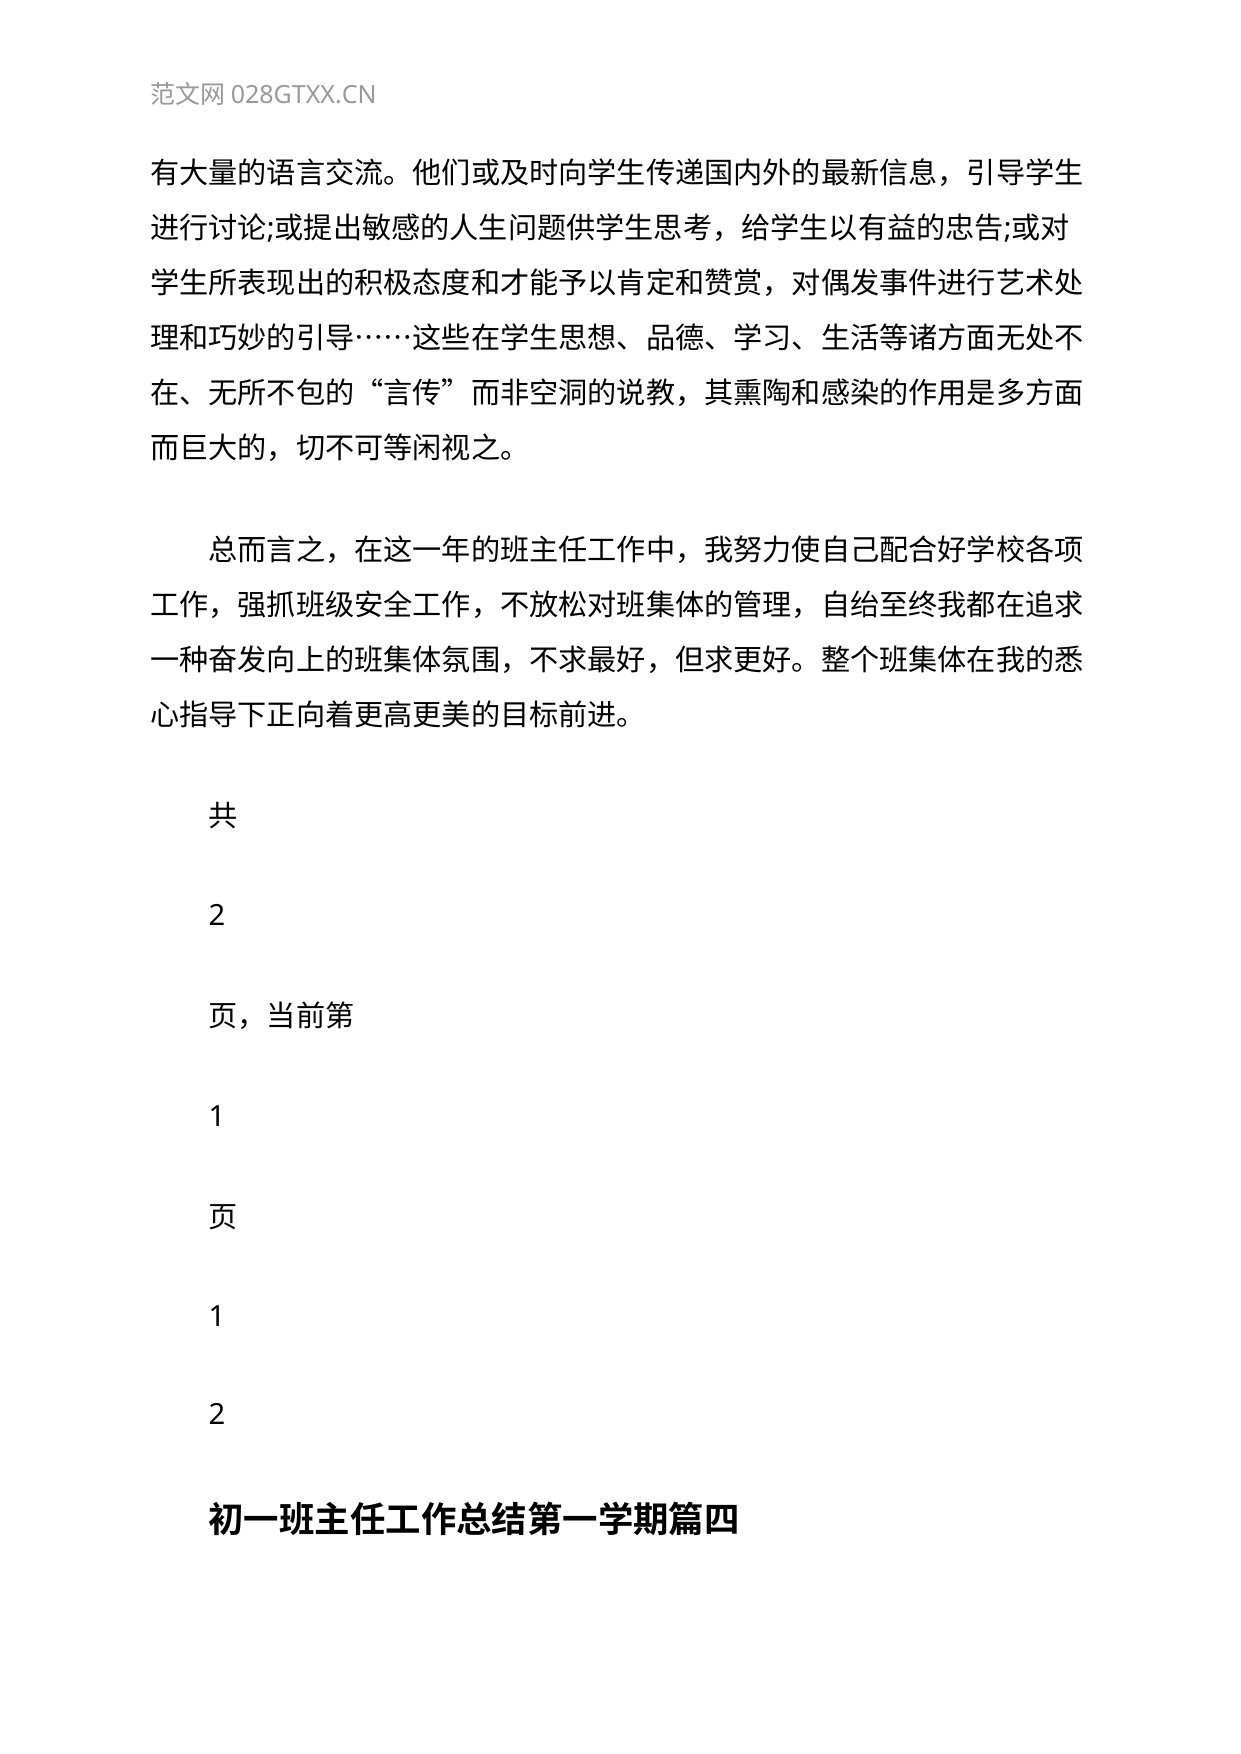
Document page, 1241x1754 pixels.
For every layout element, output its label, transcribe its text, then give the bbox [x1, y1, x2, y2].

text 1 [150, 1295, 1090, 1335]
text 2 [150, 1393, 1090, 1433]
text 1 [150, 1095, 1090, 1134]
text 2 [150, 894, 1090, 934]
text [150, 150, 1090, 467]
text 页 [150, 1193, 1090, 1236]
text 总而言之，在这一年的班主任工作中，我努力使自己配合好学校各项工作，强抓班级安全工作，不放松对班集体的管理，自绐至终我都在追求一种奋发向上的班集体氛围，不求最好，但求更好。整个班集体在我的悉心指导下正向着更高更美的目标前进。 [150, 526, 1090, 733]
text 共 [150, 793, 1090, 835]
text 页，当前第 [150, 993, 1090, 1035]
text 初一班主任工作总结第一学期篇四 [150, 1492, 1090, 1543]
